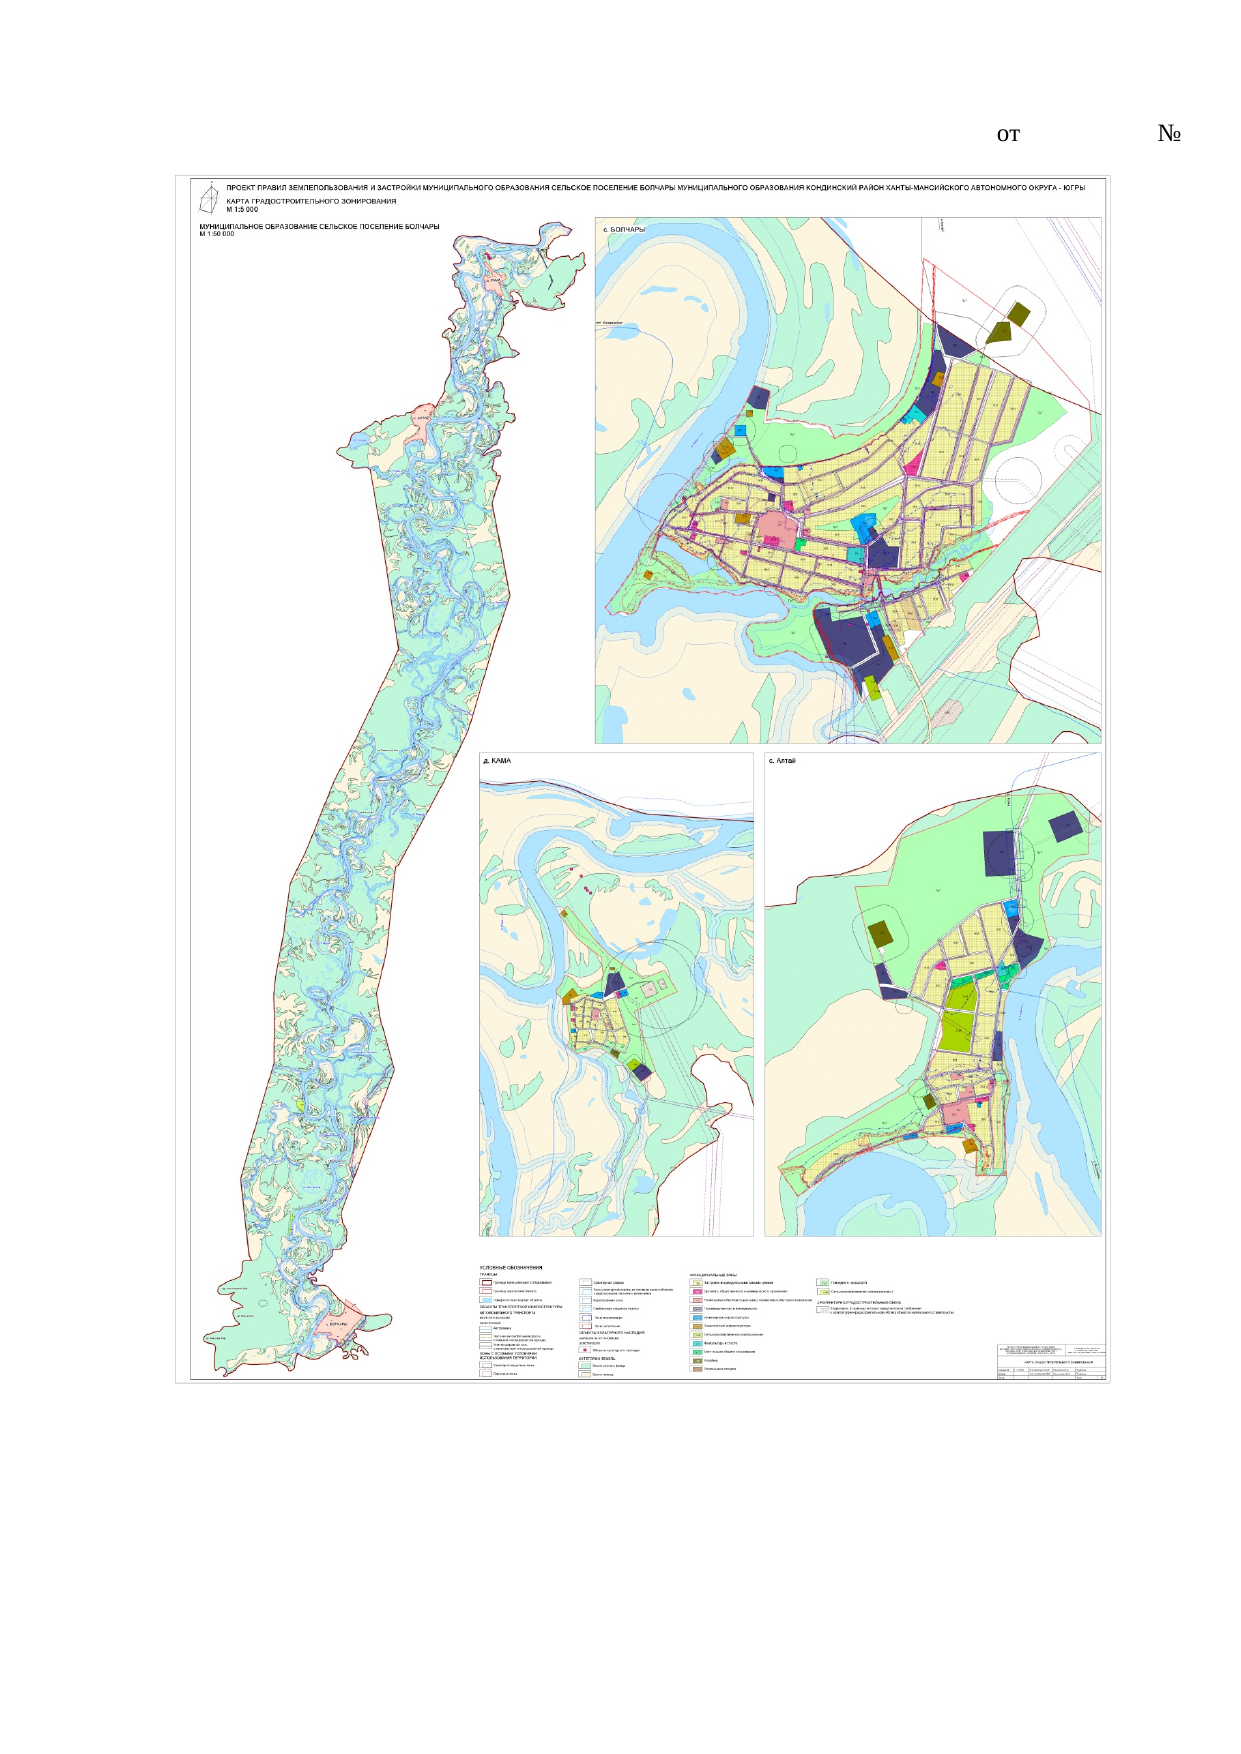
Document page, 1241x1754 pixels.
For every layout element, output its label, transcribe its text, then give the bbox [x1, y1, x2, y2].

text от № [694, 118, 1181, 147]
picture [167, 167, 1241, 1507]
